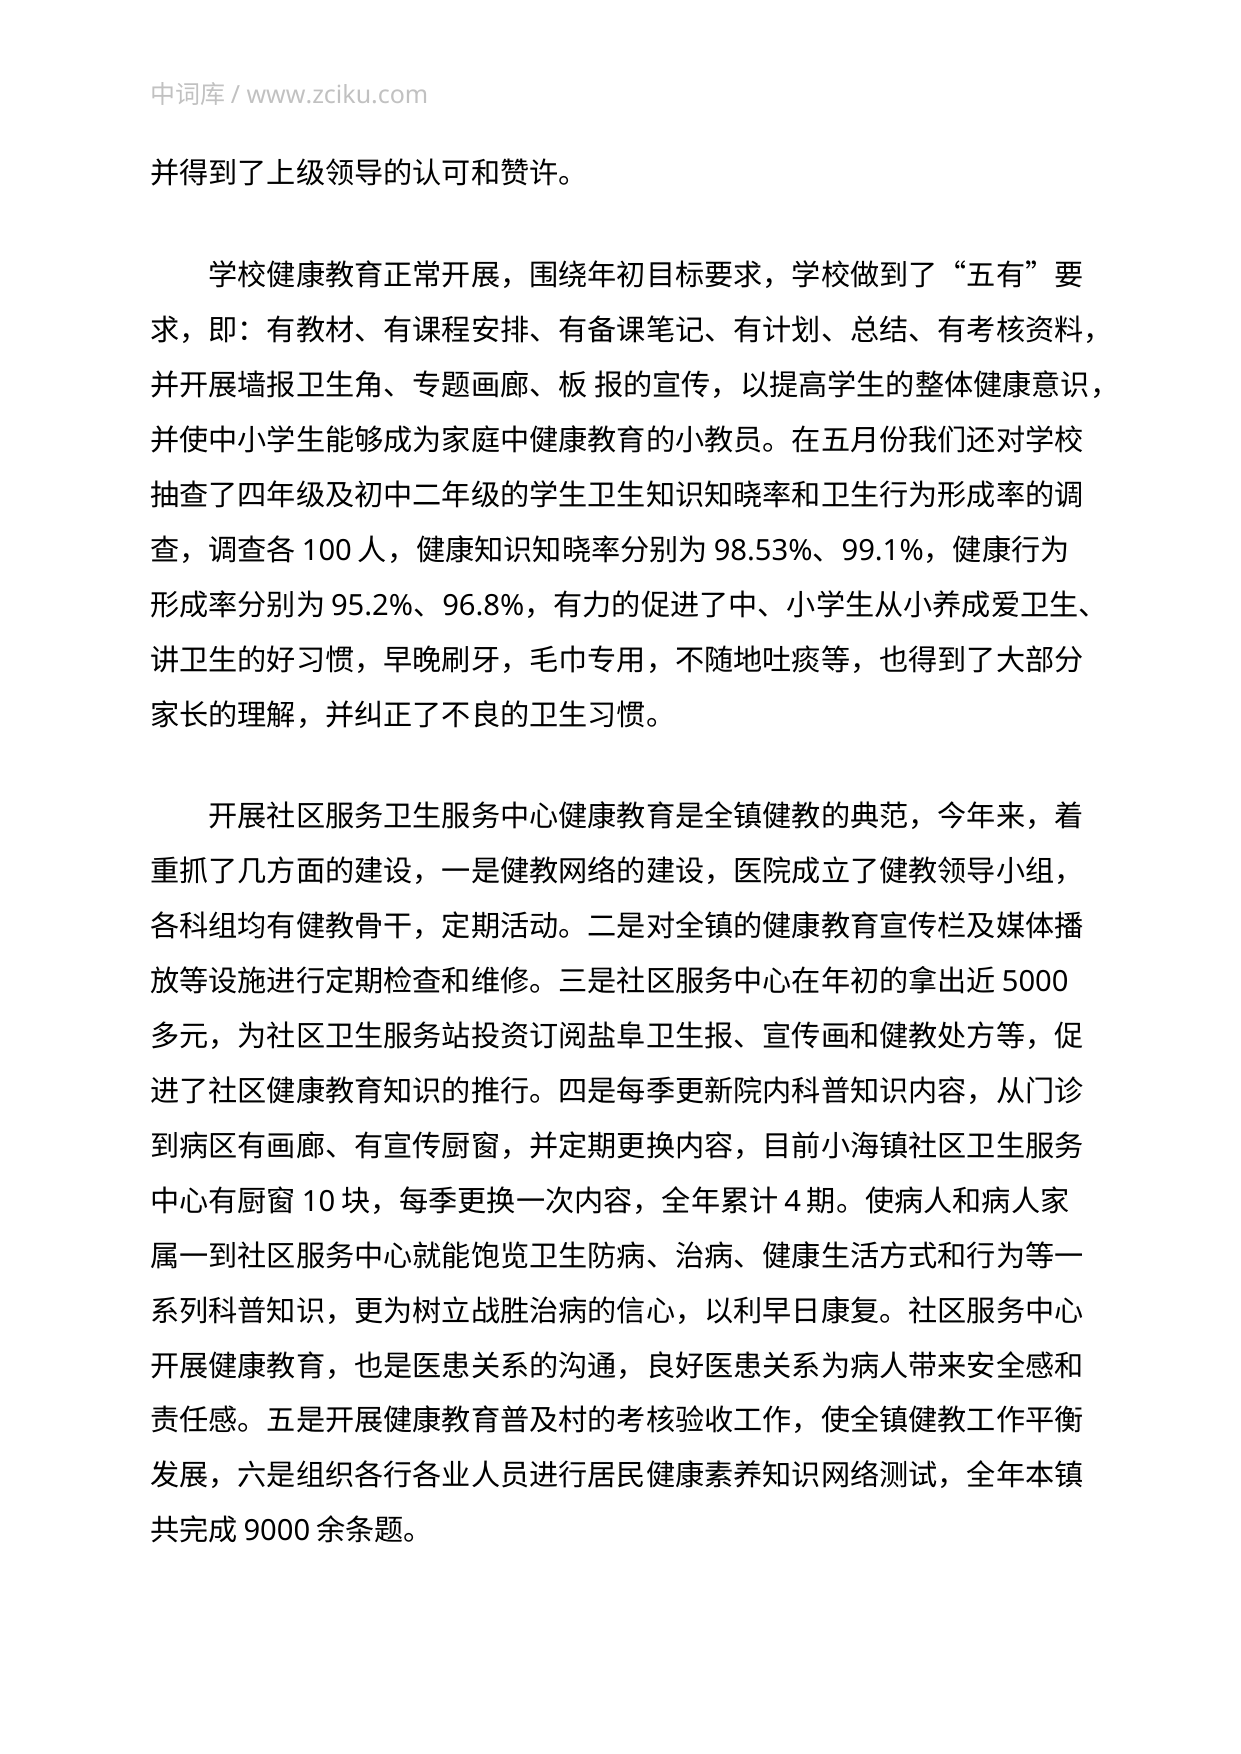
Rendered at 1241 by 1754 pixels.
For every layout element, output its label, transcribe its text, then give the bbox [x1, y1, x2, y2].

text 开展社区服务卫生服务中心健康教育是全镇健教的典范，今年来，着重抓了几方面的建设，一是健教网络的建设，医院成立了健教领导小组，各科组均有健教骨干，定期活动。二是对全镇的健康教育宣传栏及媒体播放等设施进行定期检查和维修。三是社区服务中心在年初的拿出近5000多元，为社区卫生服务站投资订阅盐阜卫生报、宣传画和健教处方等，促进了社区健康教育知识的推行。四是每季更新院内科普知识内容，从门诊到病区有画廊、有宣传厨窗，并定期更换内容，目前小海镇社区卫生服务中心有厨窗10块，每季更换一次内容，全年累计4期。使病人和病人家属一到社区服务中心就能饱览卫生防病、治病、健康生活方式和行为等一系列科普知识，更为树立战胜治病的信心，以利早日康复。社区服务中心开展健康教育，也是医患关系的沟通，良好医患关系为病人带来安全感和责任感。五是开展健康教育普及村的考核验收工作，使全镇健教工作平衡发展，六是组织各行各业人员进行居民健康素养知识网络测试，全年本镇共完成9000余条题。 [150, 793, 1090, 1549]
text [150, 150, 1090, 192]
text 学校健康教育正常开展，围绕年初目标要求，学校做到了“五有”要求，即：有教材、有课程安排、有备课笔记、有计划、总结、有考核资料，并开展墙报卫生角、专题画廊、板 报的宣传，以提高学生的整体健康意识，并使中小学生能够成为家庭中健康教育的小教员。在五月份我们还对学校抽查了四年级及初中二年级的学生卫生知识知晓率和卫生行为形成率的调查，调查各100人，健康知识知晓率分别为98.53%、99.1%，健康行为形成率分别为95.2%、96.8%，有力的促进了中、小学生从小养成爱卫生、讲卫生的好习惯，早晚刷牙，毛巾专用，不随地吐痰等，也得到了大部分家长的理解，并纠正了不良的卫生习惯。 [150, 252, 1090, 733]
